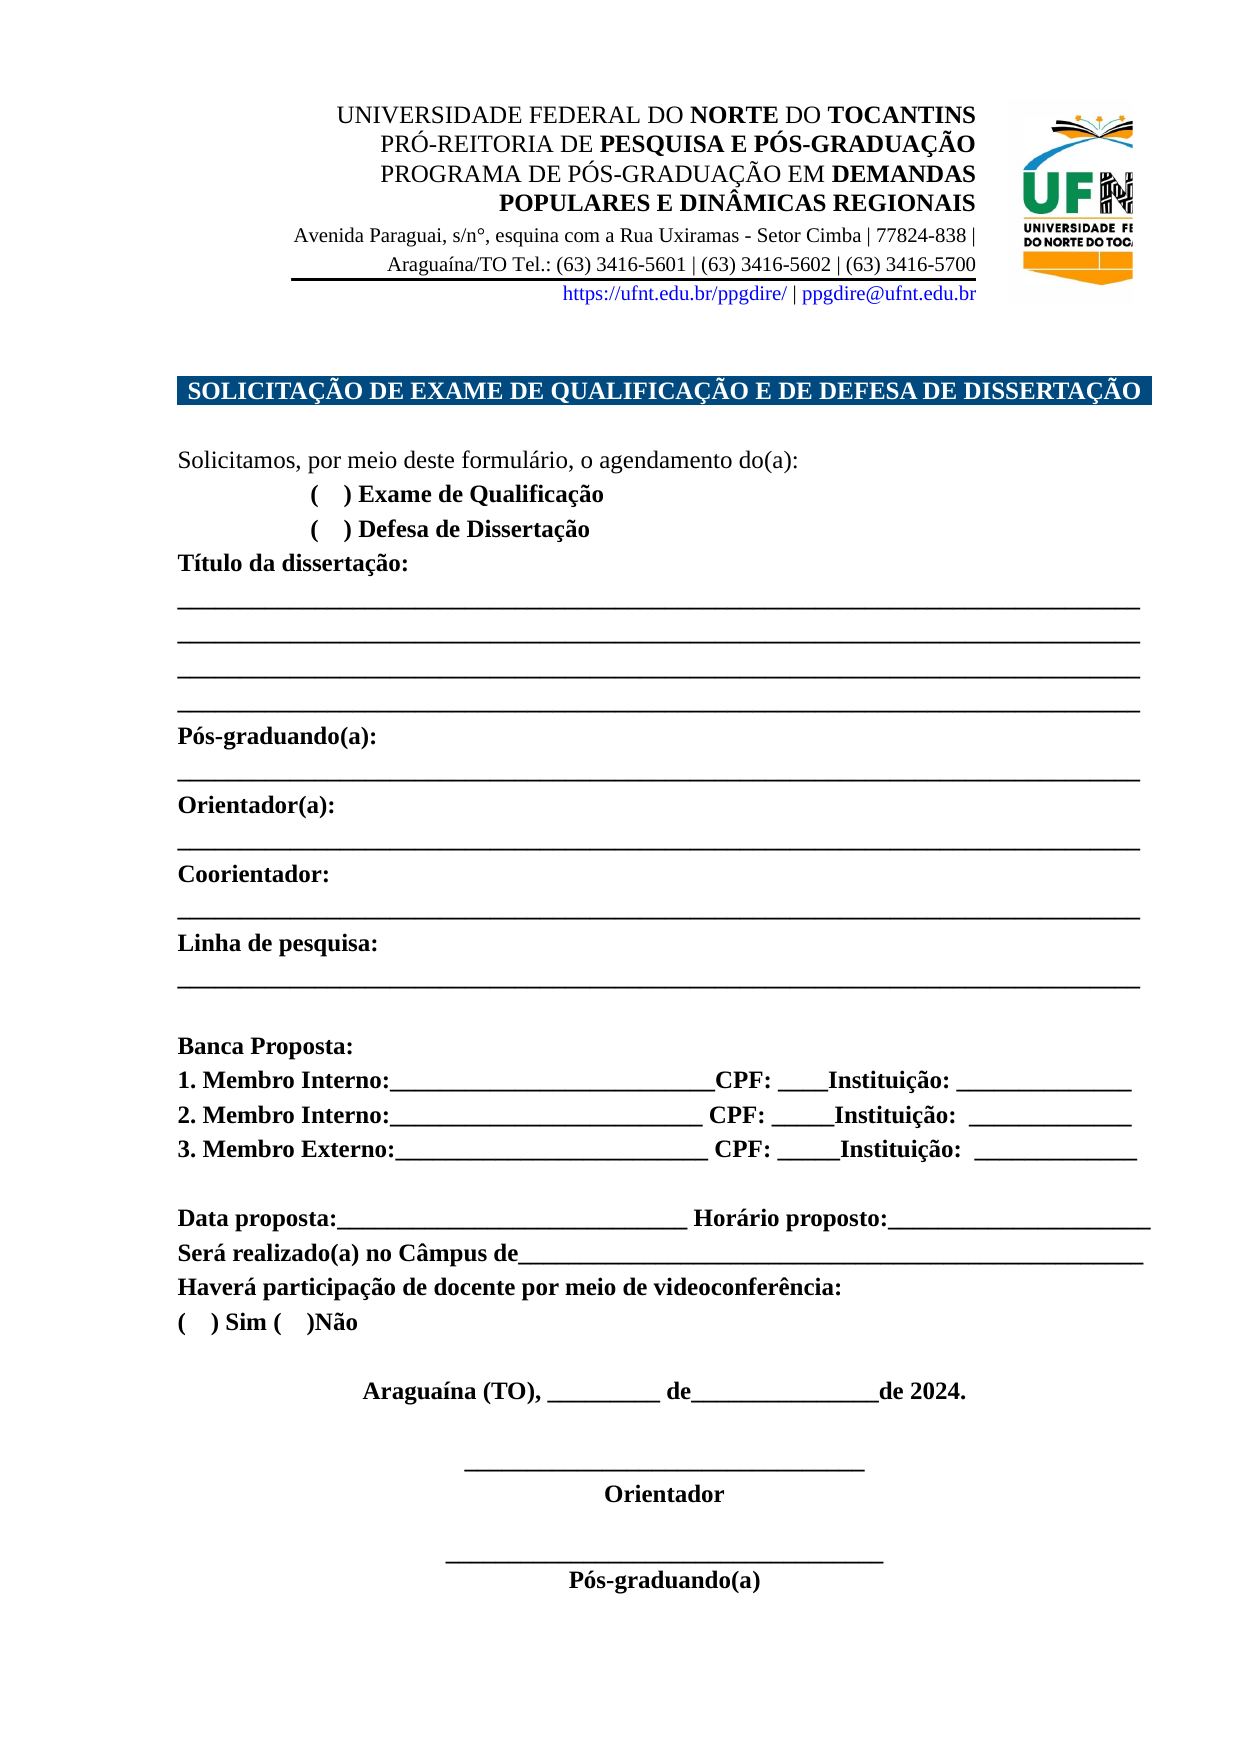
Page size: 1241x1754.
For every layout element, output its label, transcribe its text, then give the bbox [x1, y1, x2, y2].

text 2. Membro Interno:_________________________ CPF: _____Instituição: _____________ [177, 1100, 1152, 1129]
text ____________________________________________________________________________________________________________________________________________________________________________________________________________________________________________________________________________________________________________________ [177, 583, 1152, 715]
text 3. Membro Externo:_________________________ CPF: _____Instituição: _____________ [177, 1134, 1152, 1163]
text Será realizado(a) no Câmpus de__________________________________________________ [177, 1238, 1152, 1267]
text _____________________________________________________________________________ [177, 893, 1152, 922]
text Solicitamos, por meio deste formulário, o agendamento do(a): [177, 445, 1152, 474]
text 1. Membro Interno:__________________________CPF: ____Instituição: ______________ [177, 1066, 1152, 1094]
text ( ) Defesa de Dissertação [310, 514, 1152, 543]
text ___________________________________ [177, 1537, 1152, 1566]
text Linha de pesquisa: [177, 928, 1152, 956]
text Orientador [177, 1479, 1152, 1508]
text Haverá participação de docente por meio de videoconferência: [177, 1272, 1152, 1301]
text _____________________________________________________________________________ [177, 962, 1152, 991]
text Banca Proposta: [177, 1031, 1152, 1060]
text ( ) Exame de Qualificação [310, 479, 1152, 508]
text Data proposta:____________________________ Horário proposto:_____________________ [177, 1203, 1152, 1232]
text SOLICITAÇÃO DE EXAME DE QUALIFICAÇÃO E DE DEFESA DE DISSERTAÇÃO [177, 376, 1152, 405]
text ( ) Sim ( )Não [177, 1307, 1152, 1336]
text Pós-graduando(a) [177, 1566, 1152, 1594]
text Orientador(a): [177, 790, 1152, 818]
text _____________________________________________________________________________ [177, 824, 1152, 853]
picture [1008, 99, 1133, 304]
text Título da dissertação: [177, 548, 1152, 577]
text ________________________________ [177, 1445, 1152, 1473]
text Coorientador: [177, 859, 1152, 887]
text Pós-graduando(a): _____________________________________________________________________________ [177, 721, 1152, 784]
text Araguaína (TO), _________ de_______________de 2024. [177, 1376, 1152, 1404]
